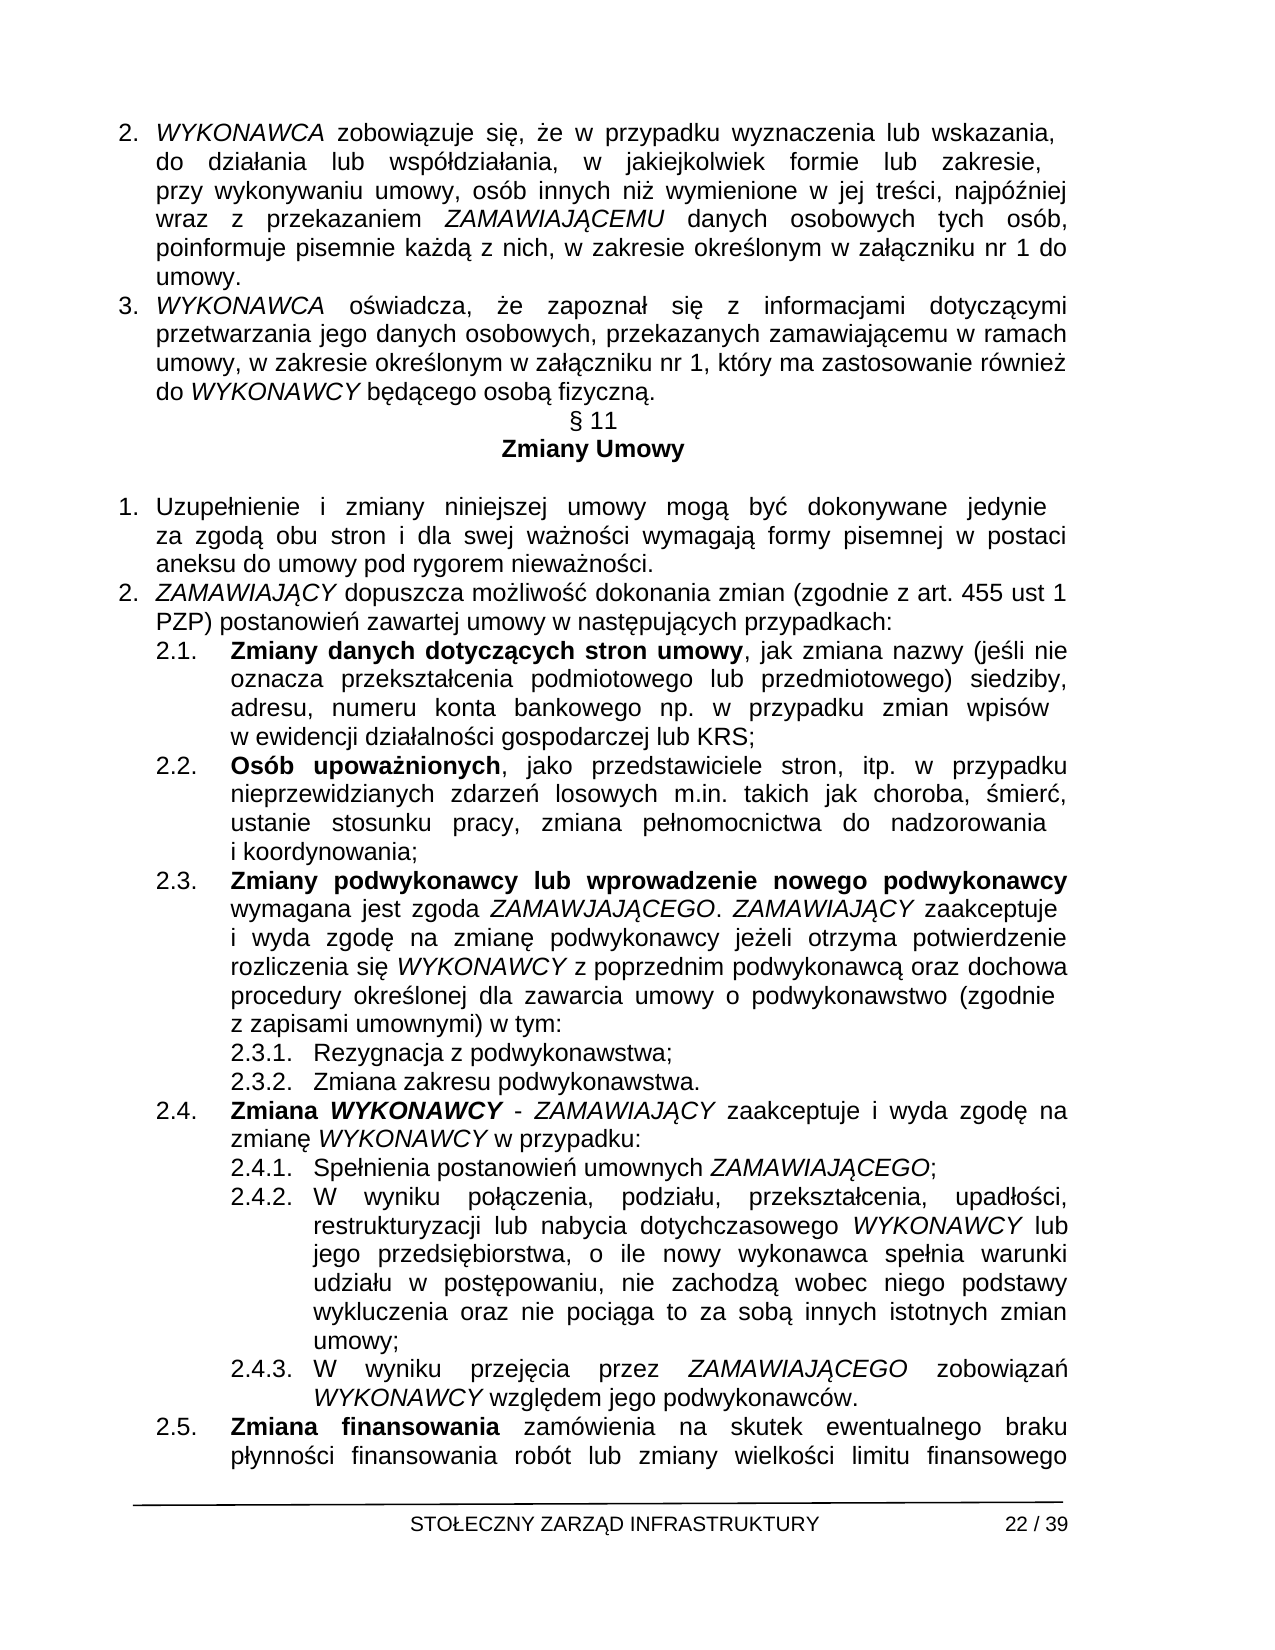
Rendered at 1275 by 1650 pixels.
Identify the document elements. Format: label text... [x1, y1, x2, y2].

list Zmiana zakresu podwykonawstwa. [230, 1067, 1068, 1096]
list Uzupełnienie i zmiany niniejszej umowy mogą być dokonywane jedynie za zgodą obu stron i dla swej ważności wymagają formy pisemnej w postaci aneksu do umowy pod rygorem nieważności. [118, 492, 1068, 578]
list Rezygnacja z podwykonawstwa; [230, 1038, 1068, 1067]
list Zmiany podwykonawcy lub wprowadzenie nowego podwykonawcy wymagana jest zgoda ZAMAWJAJĄCEGO. ZAMAWIAJĄCY zaakceptuje i wyda zgodę na zmianę podwykonawcy jeżeli otrzyma potwierdzenie rozliczenia się WYKONAWCY z poprzednim podwykonawcą oraz dochowa procedury określonej dla zawarcia umowy o podwykonawstwo (zgodnie z zapisami umownymi) w tym: [156, 866, 1068, 1038]
list W wyniku przejęcia przez ZAMAWIAJĄCEGO zobowiązań WYKONAWCY względem jego podwykonawców. [230, 1354, 1068, 1412]
list Spełnienia postanowień umownych ZAMAWIAJĄCEGO; [230, 1153, 1068, 1182]
list Osób upoważnionych, jako przedstawiciele stron, itp. w przypadku nieprzewidzianych zdarzeń losowych m.in. takich jak choroba, śmierć, ustanie stosunku pracy, zmiana pełnomocnictwa do nadzorowania i koordynowania; [156, 751, 1068, 866]
list Zmiana WYKONAWCY - ZAMAWIAJĄCY zaakceptuje i wyda zgodę na zmianę WYKONAWCY w przypadku: [156, 1096, 1068, 1153]
text Zmiany Umowy [118, 434, 1068, 463]
list ZAMAWIAJĄCY dopuszcza możliwość dokonania zmian (zgodnie z art. 455 ust 1 PZP) postanowień zawartej umowy w następujących przypadkach: [118, 578, 1068, 636]
list WYKONAWCA oświadcza, że zapoznał się z informacjami dotyczącymi przetwarzania jego danych osobowych, przekazanych zamawiającemu w ramach umowy, w zakresie określonym w załączniku nr 1, który ma zastosowanie również do WYKONAWCY będącego osobą fizyczną. [118, 291, 1068, 406]
list W wyniku połączenia, podziału, przekształcenia, upadłości, restrukturyzacji lub nabycia dotychczasowego WYKONAWCY lub jego przedsiębiorstwa, o ile nowy wykonawca spełnia warunki udziału w postępowaniu, nie zachodzą wobec niego podstawy wykluczenia oraz nie pociąga to za sobą innych istotnych zmian umowy; [230, 1182, 1068, 1354]
list WYKONAWCA zobowiązuje się, że w przypadku wyznaczenia lub wskazania, do działania lub współdziałania, w jakiejkolwiek formie lub zakresie, przy wykonywaniu umowy, osób innych niż wymienione w jej treści, najpóźniej wraz z przekazaniem ZAMAWIAJĄCEMU danych osobowych tych osób, poinformuje pisemnie każdą z nich, w zakresie określonym w załączniku nr 1 do umowy. [118, 118, 1068, 291]
text § 11 [118, 406, 1068, 434]
list Zmiany danych dotyczących stron umowy, jak zmiana nazwy (jeśli nie oznacza przekształcenia podmiotowego lub przedmiotowego) siedziby, adresu, numeru konta bankowego np. w przypadku zmian wpisów w ewidencji działalności gospodarczej lub KRS; [156, 636, 1068, 751]
